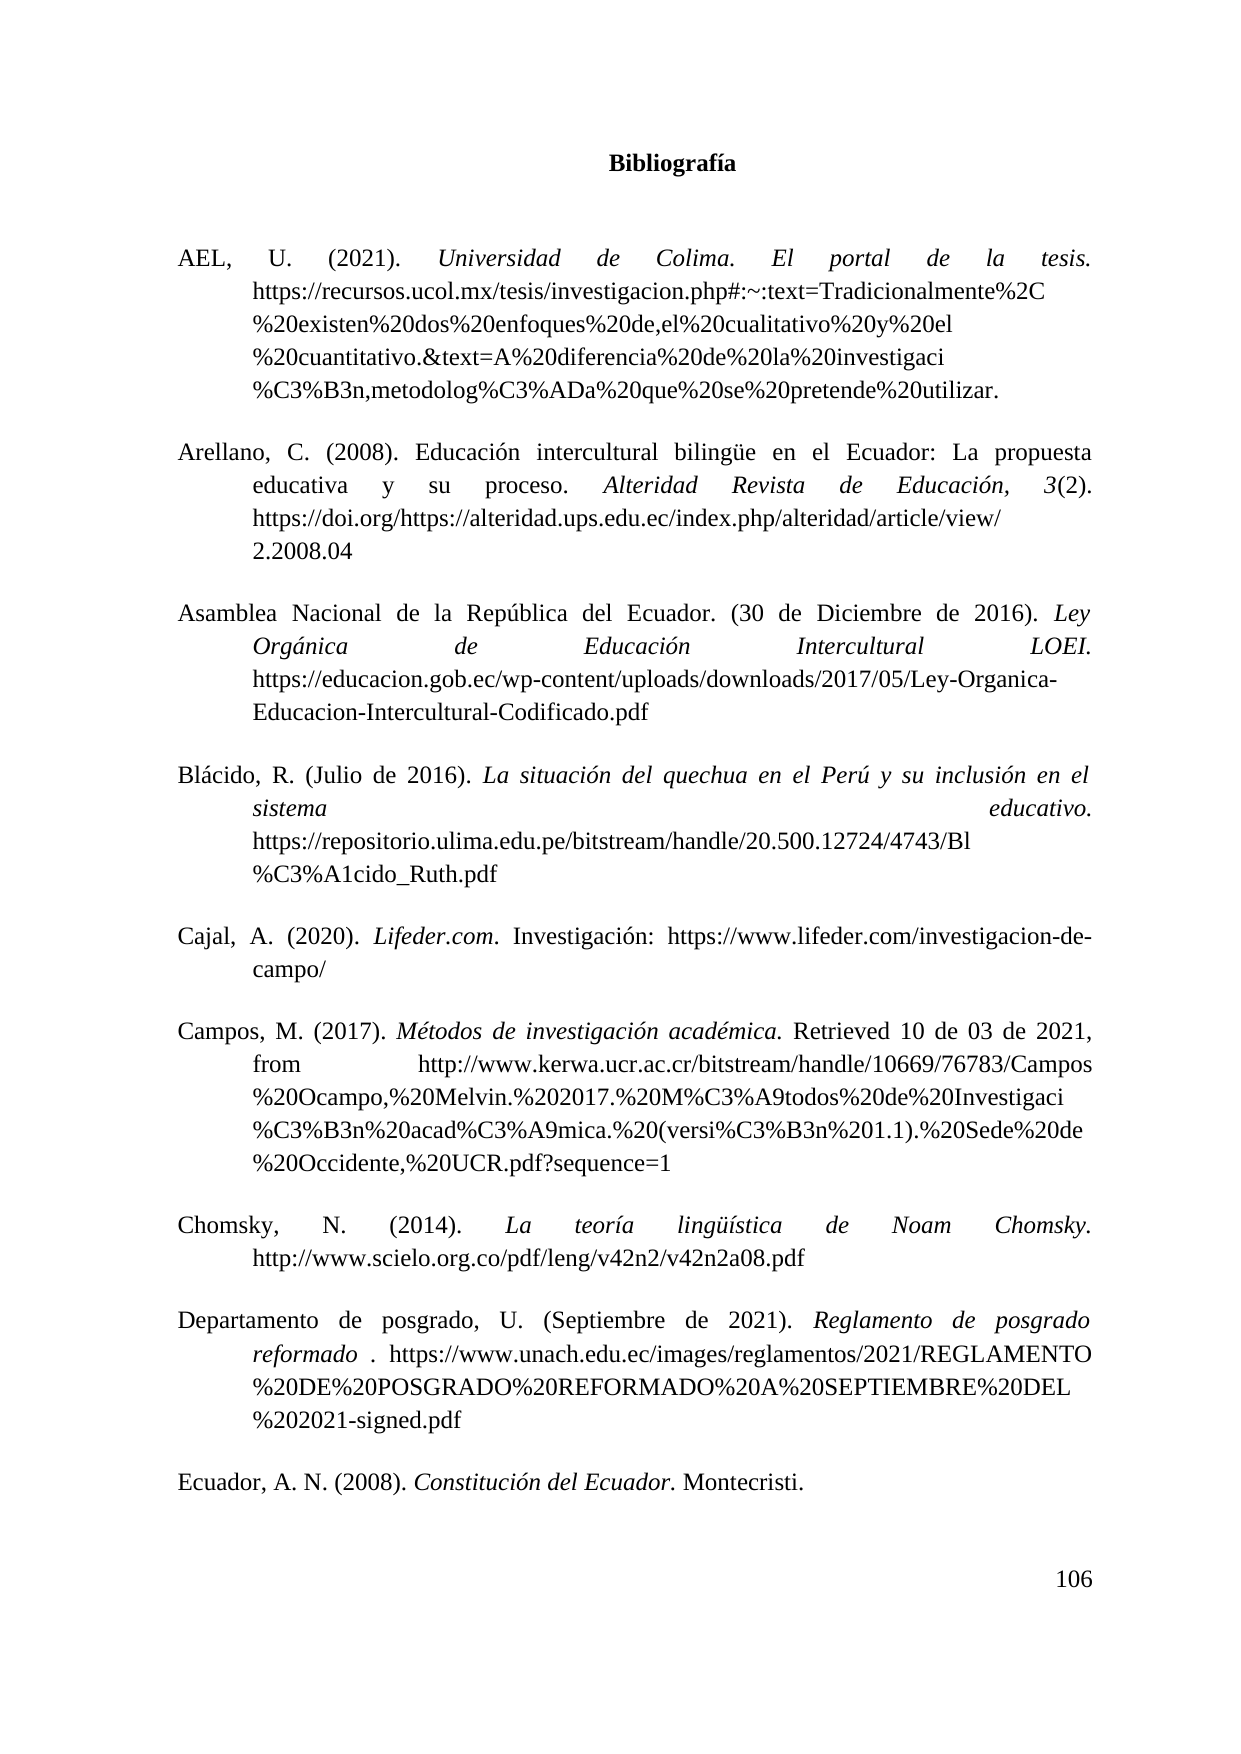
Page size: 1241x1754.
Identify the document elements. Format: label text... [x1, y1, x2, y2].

subtitle Bibliografía [177, 148, 1092, 176]
